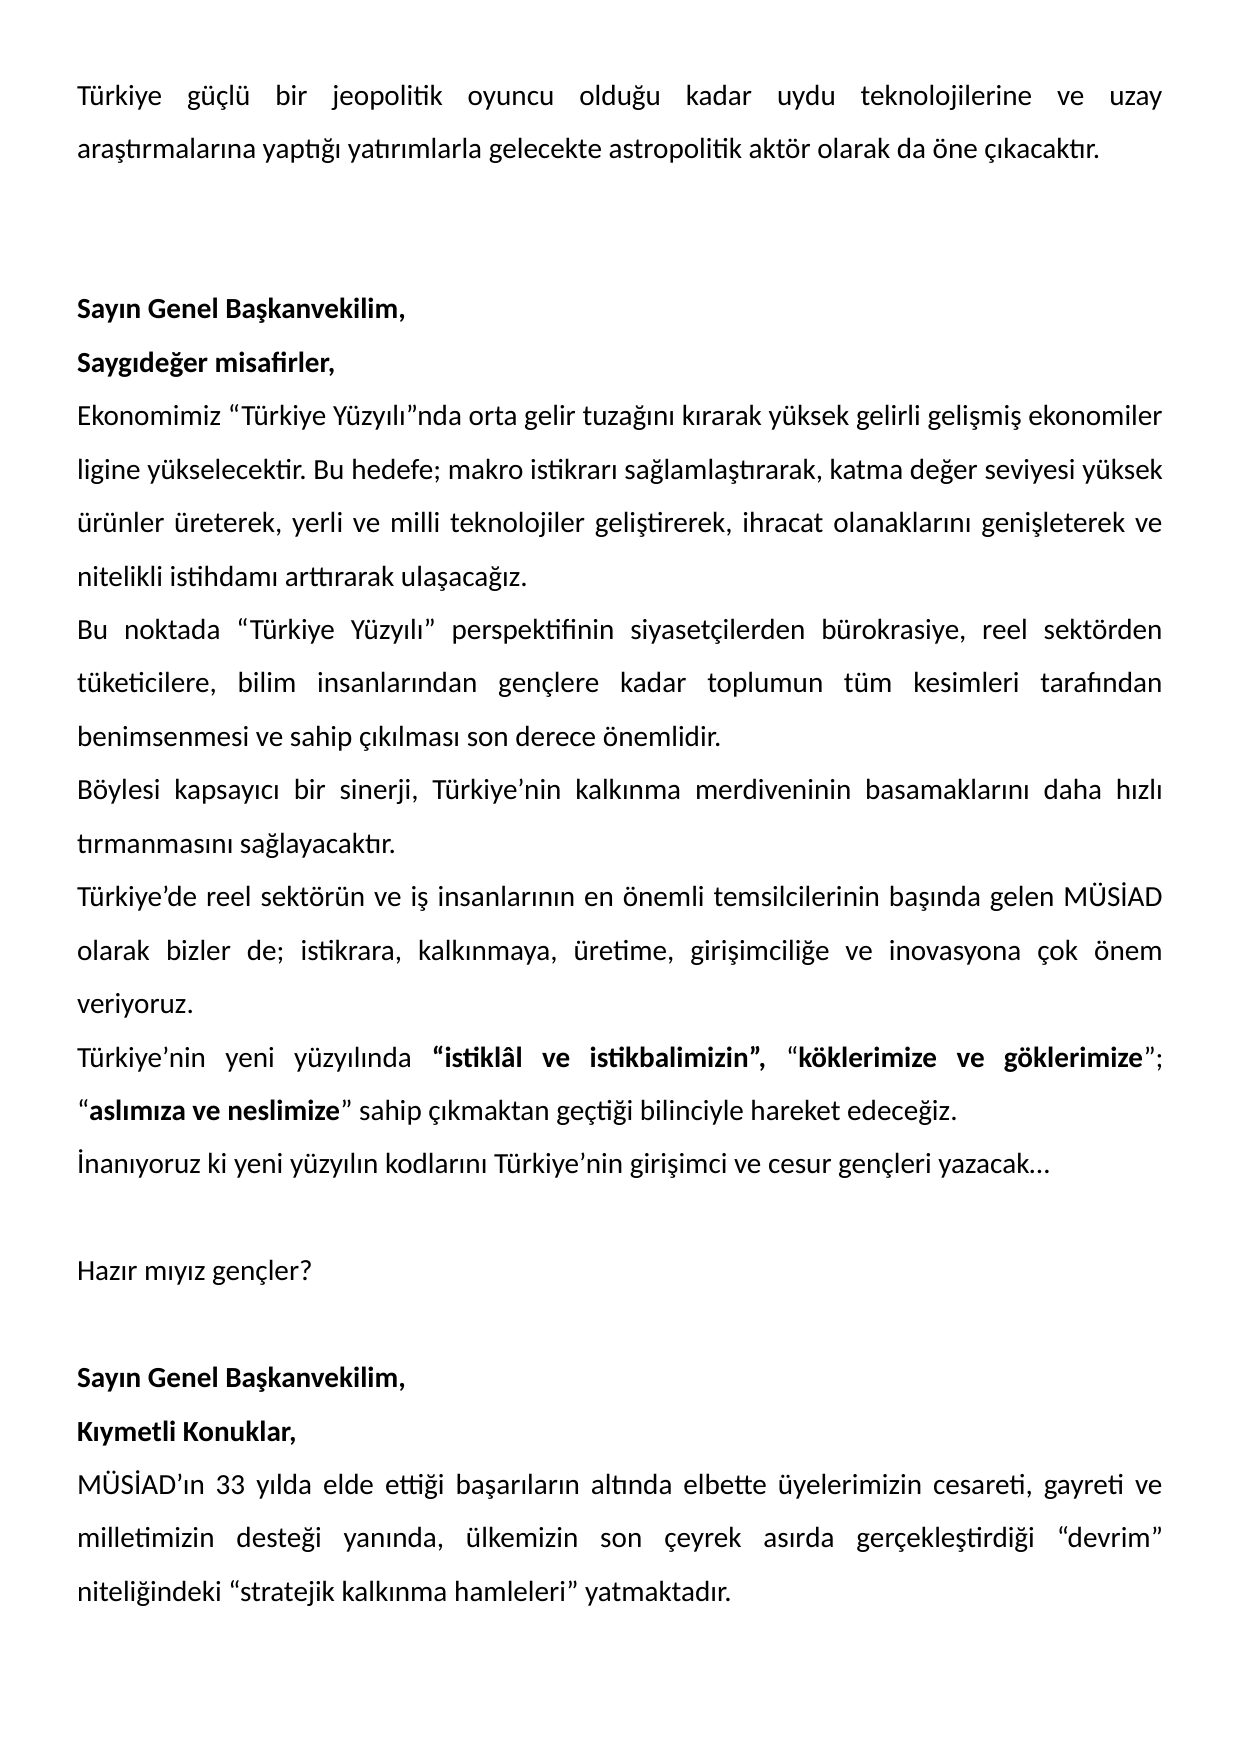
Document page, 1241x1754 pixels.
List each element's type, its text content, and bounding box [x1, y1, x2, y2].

text İnanıyoruz ki yeni yüzyılın kodlarını Türkiye’nin girişimci ve cesur gençleri yazacak… [77, 1146, 1163, 1181]
text Kıymetli Konuklar, [77, 1413, 1163, 1448]
text Saygıdeğer misafirler, [77, 344, 1163, 379]
text Bu noktada “Türkiye Yüzyılı” perspektifinin siyasetçilerden bürokrasiye, reel sektörden tüketicilere, bilim insanlarından gençlere kadar toplumun tüm kesimleri tarafından benimsenmesi ve sahip çıkılması son derece önemlidir. [77, 611, 1163, 754]
text Türkiye’nin yeni yüzyılında “istiklâl ve istikbalimizin”, “köklerimize ve göklerimize”; “aslımıza ve neslimize” sahip çıkmaktan geçtiği bilinciyle hareket edeceğiz. [77, 1039, 1163, 1128]
text Böylesi kapsayıcı bir sinerji, Türkiye’nin kalkınma merdiveninin basamaklarını daha hızlı tırmanmasını sağlayacaktır. [77, 771, 1163, 861]
text Sayın Genel Başkanvekilim, [77, 1359, 1163, 1395]
text Sayın Genel Başkanvekilim, [77, 291, 1163, 326]
text Hazır mıyız gençler? [77, 1252, 1163, 1288]
text Türkiye’de reel sektörün ve iş insanlarının en önemli temsilcilerinin başında gelen MÜSİAD olarak bizler de; istikrara, kalkınmaya, üretime, girişimciliğe ve inovasyona çok önem veriyoruz. [77, 878, 1163, 1021]
text Ekonomimiz “Türkiye Yüzyılı”nda orta gelir tuzağını kırarak yüksek gelirli gelişmiş ekonomiler ligine yükselecektir. Bu hedefe; makro istikrarı sağlamlaştırarak, katma değer seviyesi yüksek ürünler üreterek, yerli ve milli teknolojiler geliştirerek, ihracat olanaklarını genişleterek ve nitelikli istihdamı arttırarak ulaşacağız. [77, 397, 1163, 593]
text MÜSİAD’ın 33 yılda elde ettiği başarıların altında elbette üyelerimizin cesareti, gayreti ve milletimizin desteği yanında, ülkemizin son çeyrek asırda gerçekleştirdiği “devrim” niteliğindeki “stratejik kalkınma hamleleri” yatmaktadır. [77, 1466, 1163, 1609]
text Türkiye güçlü bir jeopolitik oyuncu olduğu kadar uydu teknolojilerine ve uzay araştırmalarına yaptığı yatırımlarla gelecekte astropolitik aktör olarak da öne çıkacaktır. [77, 77, 1163, 166]
